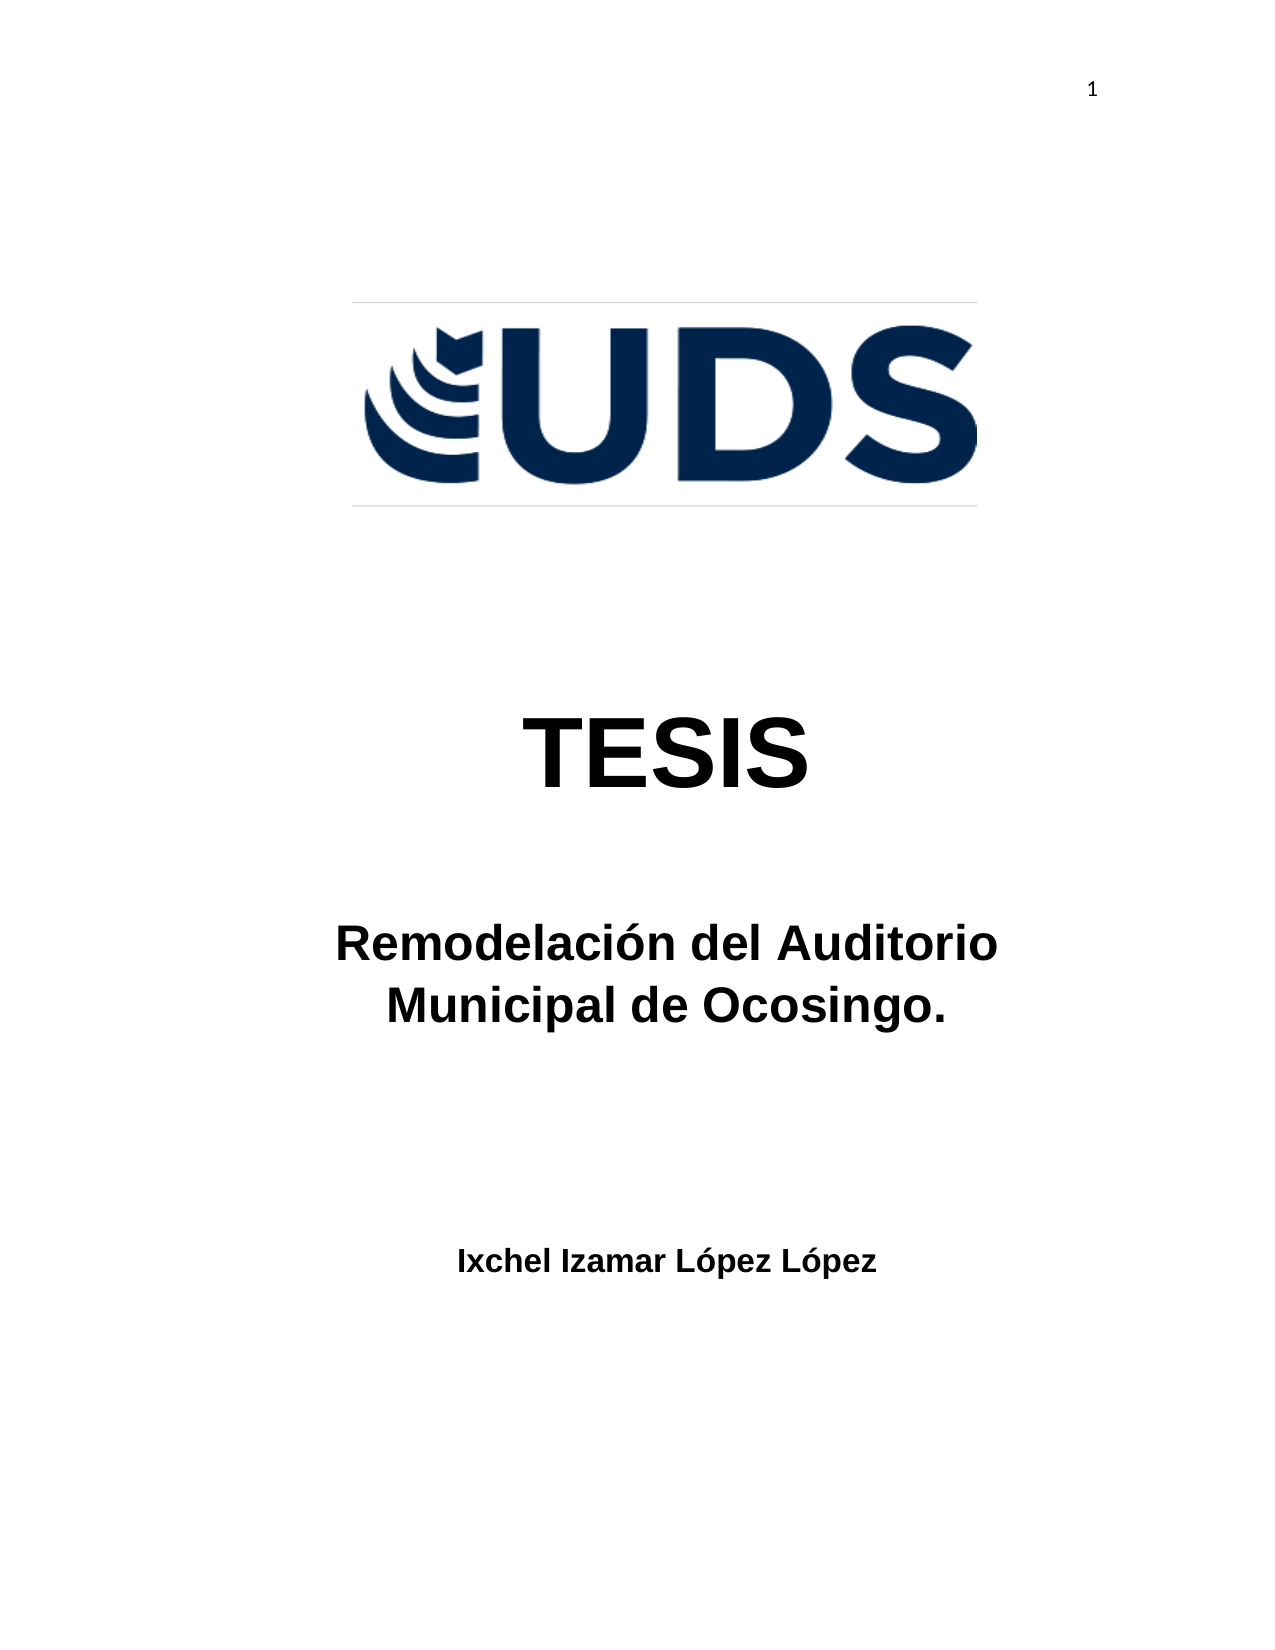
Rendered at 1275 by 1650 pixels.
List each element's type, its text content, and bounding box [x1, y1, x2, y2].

picture [352, 147, 977, 685]
text Remodelación del Auditorio Municipal de Ocosingo. [236, 913, 1098, 1032]
text Ixchel Izamar López López [236, 1241, 1098, 1280]
